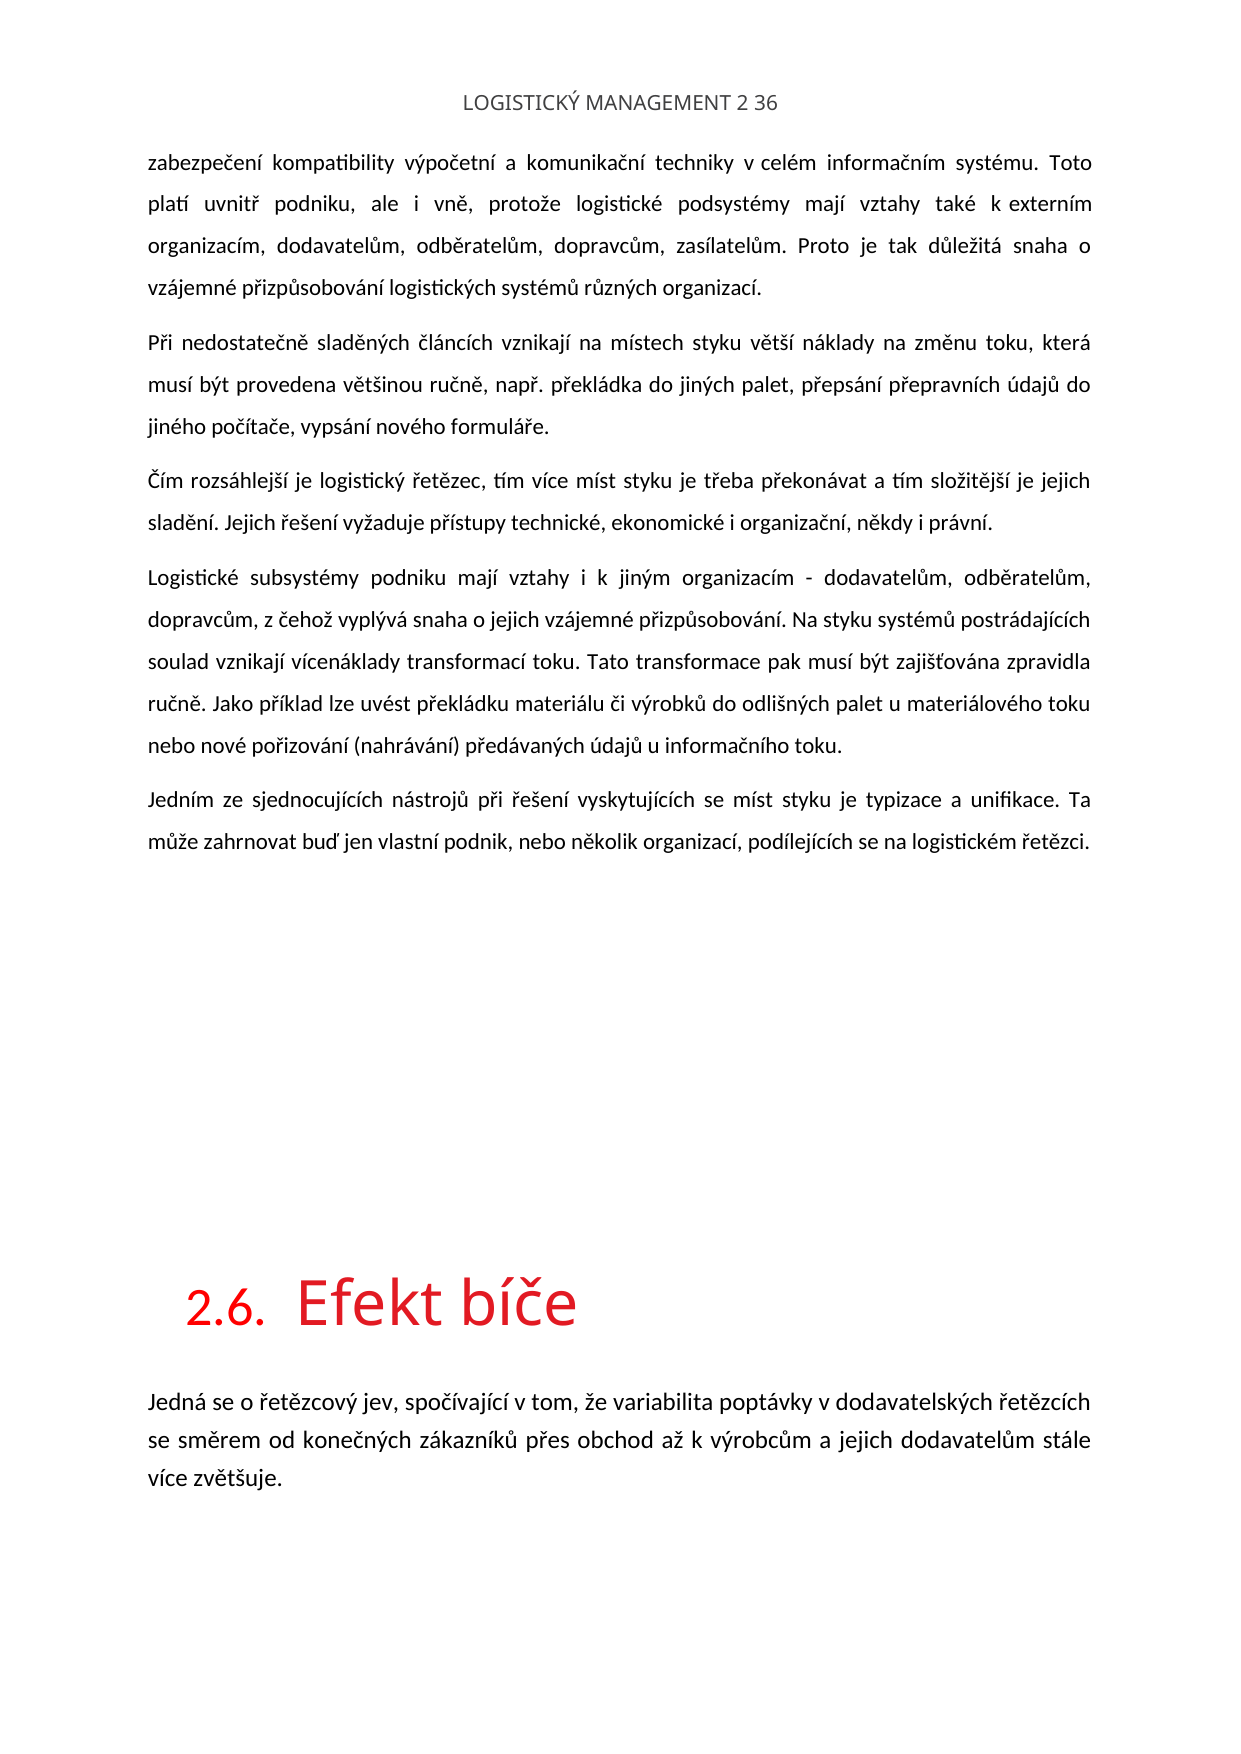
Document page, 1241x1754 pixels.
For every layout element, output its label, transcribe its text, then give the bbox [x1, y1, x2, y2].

text Jedná se o řetězcový jev, spočívající v tom, že variabilita poptávky v dodavatelských řetězcích se směrem od konečných zákazníků přes obchod až k výrobcům a jejich dodavatelům stále více zvětšuje. [148, 1386, 1093, 1492]
text Jedním ze sjednocujících nástrojů při řešení vyskytujících se míst styku je typizace a unifikace. Ta může zahrnovat buď jen vlastní podnik, nebo několik organizací, podílejících se na logistickém řetězci. [148, 785, 1093, 855]
subtitle Efekt bíče [185, 1259, 1093, 1344]
text Při nedostatečně sladěných článcích vznikají na místech styku větší náklady na změnu toku, která musí být provedena většinou ručně, např. překládka do jiných palet, přepsání přepravních údajů do jiného počítače, vypsání nového formuláře. [148, 328, 1093, 440]
text Čím rozsáhlejší je logistický řetězec, tím více míst styku je třeba překonávat a tím složitější je jejich sladění. Jejich řešení vyžaduje přístupy technické, ekonomické i organizační, někdy i právní. [148, 466, 1093, 536]
text Logistické subsystémy podniku mají vztahy i k jiným organizacím - dodavatelům, odběratelům, dopravcům, z čehož vyplývá snaha o jejich vzájemné přizpůsobování. Na styku systémů postrádajících soulad vznikají vícenáklady transformací toku. Tato transformace pak musí být zajišťována zpravidla ručně. Jako příklad lze uvést překládku materiálu či výrobků do odlišných palet u materiálového toku nebo nové pořizování (nahrávání) předávaných údajů u informačního toku. [148, 563, 1093, 759]
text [148, 148, 1093, 302]
